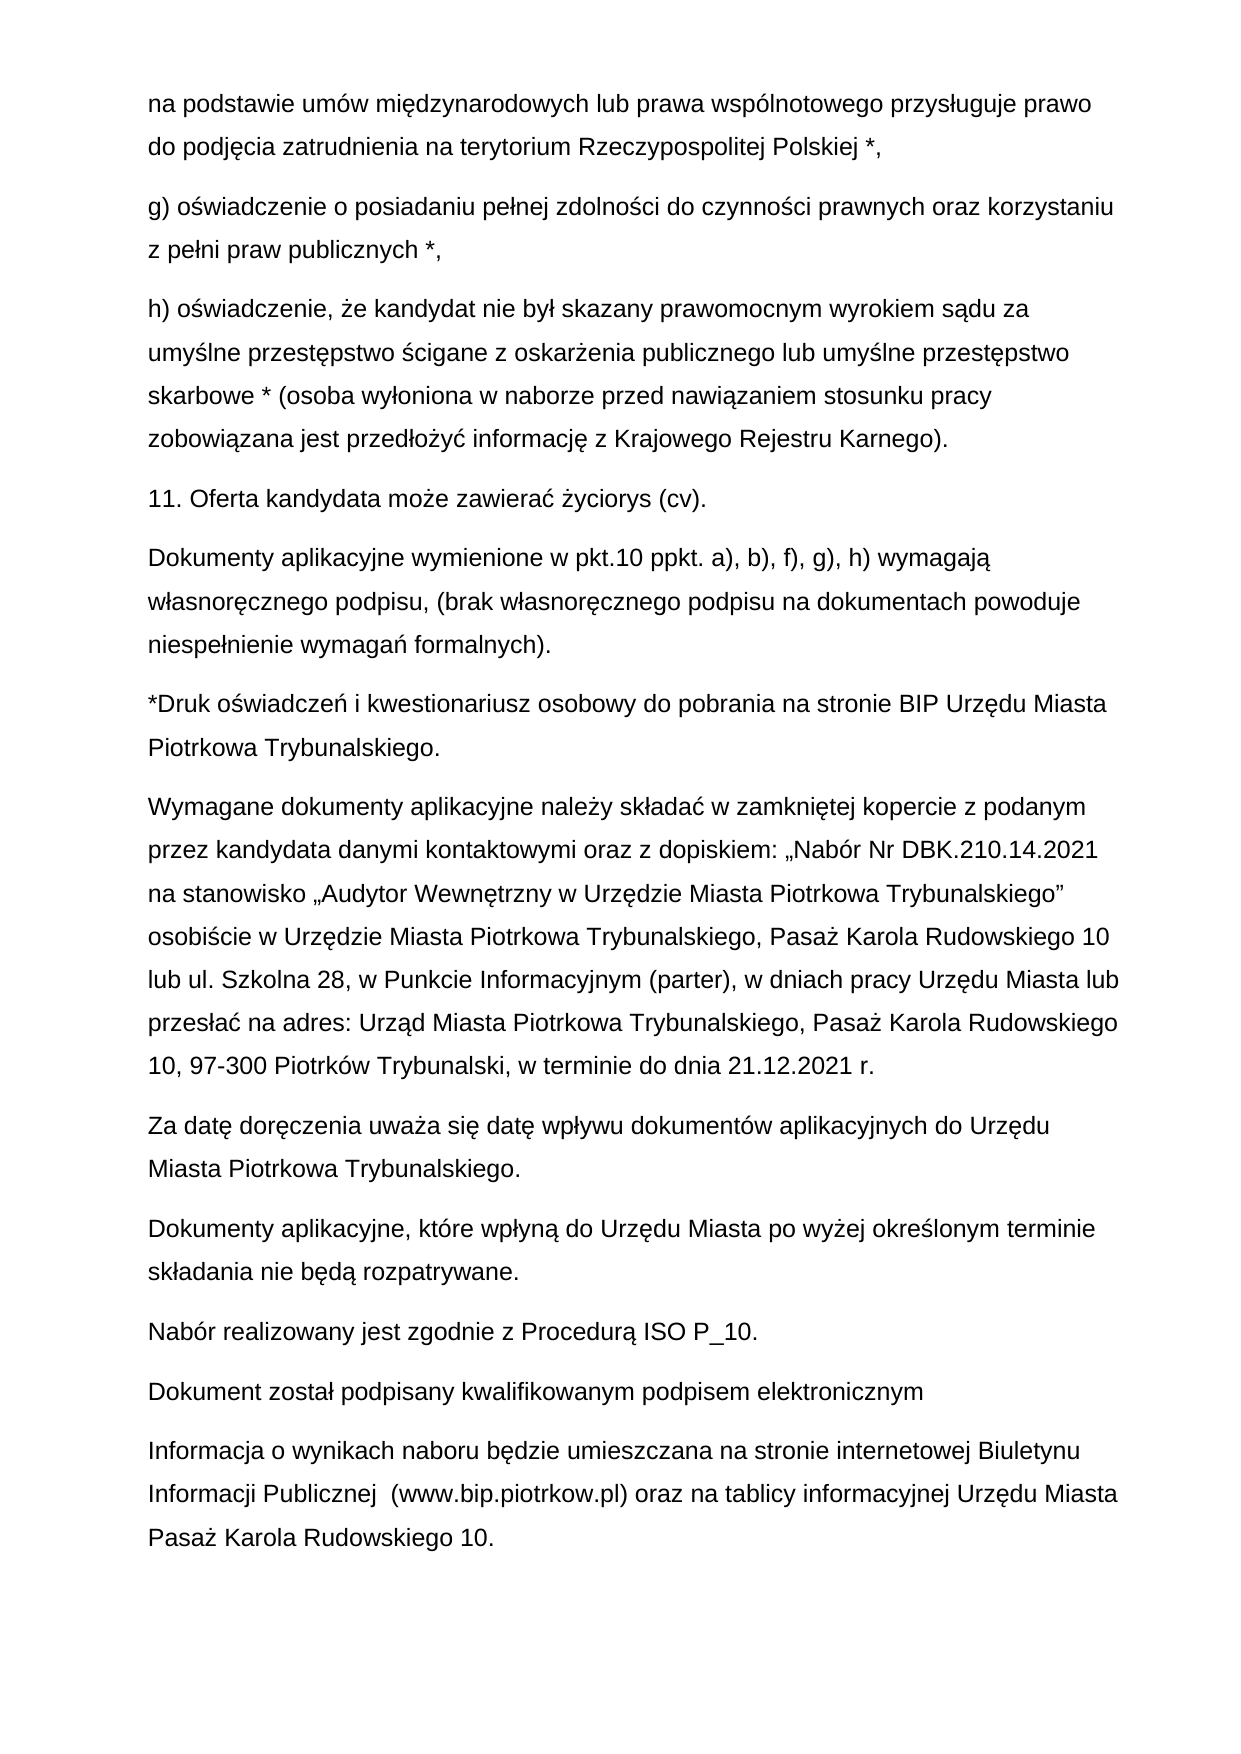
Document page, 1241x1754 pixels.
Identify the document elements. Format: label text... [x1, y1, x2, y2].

text h) oświadczenie, że kandydat nie był skazany prawomocnym wyrokiem sądu za umyślne przestępstwo ścigane z oskarżenia publicznego lub umyślne przestępstwo skarbowe * (osoba wyłoniona w naborze przed nawiązaniem stosunku pracy zobowiązana jest przedłożyć informację z Krajowego Rejestru Karnego). [148, 294, 1122, 453]
text Nabór realizowany jest zgodnie z Procedurą ISO P_10. [148, 1317, 1122, 1346]
text g) oświadczenie o posiadaniu pełnej zdolności do czynności prawnych oraz korzystaniu z pełni praw publicznych *, [148, 192, 1122, 263]
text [148, 89, 1122, 161]
text Wymagane dokumenty aplikacyjne należy składać w zamkniętej kopercie z podanym przez kandydata danymi kontaktowymi oraz z dopiskiem: „Nabór Nr DBK.210.14.2021 na stanowisko „Audytor Wewnętrzny w Urzędzie Miasta Piotrkowa Trybunalskiego” osobiście w Urzędzie Miasta Piotrkowa Trybunalskiego, Pasaż Karola Rudowskiego 10 lub ul. Szkolna 28, w Punkcie Informacyjnym (parter), w dniach pracy Urzędu Miasta lub przesłać na adres: Urząd Miasta Piotrkowa Trybunalskiego, Pasaż Karola Rudowskiego 10, 97-300 Piotrków Trybunalski, w terminie do dnia 21.12.2021 r. [148, 792, 1122, 1080]
text *Druk oświadczeń i kwestionariusz osobowy do pobrania na stronie BIP Urzędu Miasta Piotrkowa Trybunalskiego. [148, 689, 1122, 761]
text Informacja o wynikach naboru będzie umieszczana na stronie internetowej Biuletynu Informacji Publicznej (www.bip.piotrkow.pl) oraz na tablicy informacyjnej Urzędu Miasta Pasaż Karola Rudowskiego 10. [148, 1436, 1122, 1551]
text Dokumenty aplikacyjne, które wpłyną do Urzędu Miasta po wyżej określonym terminie składania nie będą rozpatrywane. [148, 1214, 1122, 1286]
text Dokumenty aplikacyjne wymienione w pkt.10 ppkt. a), b), f), g), h) wymagają własnoręcznego podpisu, (brak własnoręcznego podpisu na dokumentach powoduje niespełnienie wymagań formalnych). [148, 543, 1122, 658]
text Za datę doręczenia uważa się datę wpływu dokumentów aplikacyjnych do Urzędu Miasta Piotrkowa Trybunalskiego. [148, 1111, 1122, 1183]
text 11. Oferta kandydata może zawierać życiorys (cv). [148, 484, 1122, 512]
text Dokument został podpisany kwalifikowanym podpisem elektronicznym [148, 1377, 1122, 1405]
